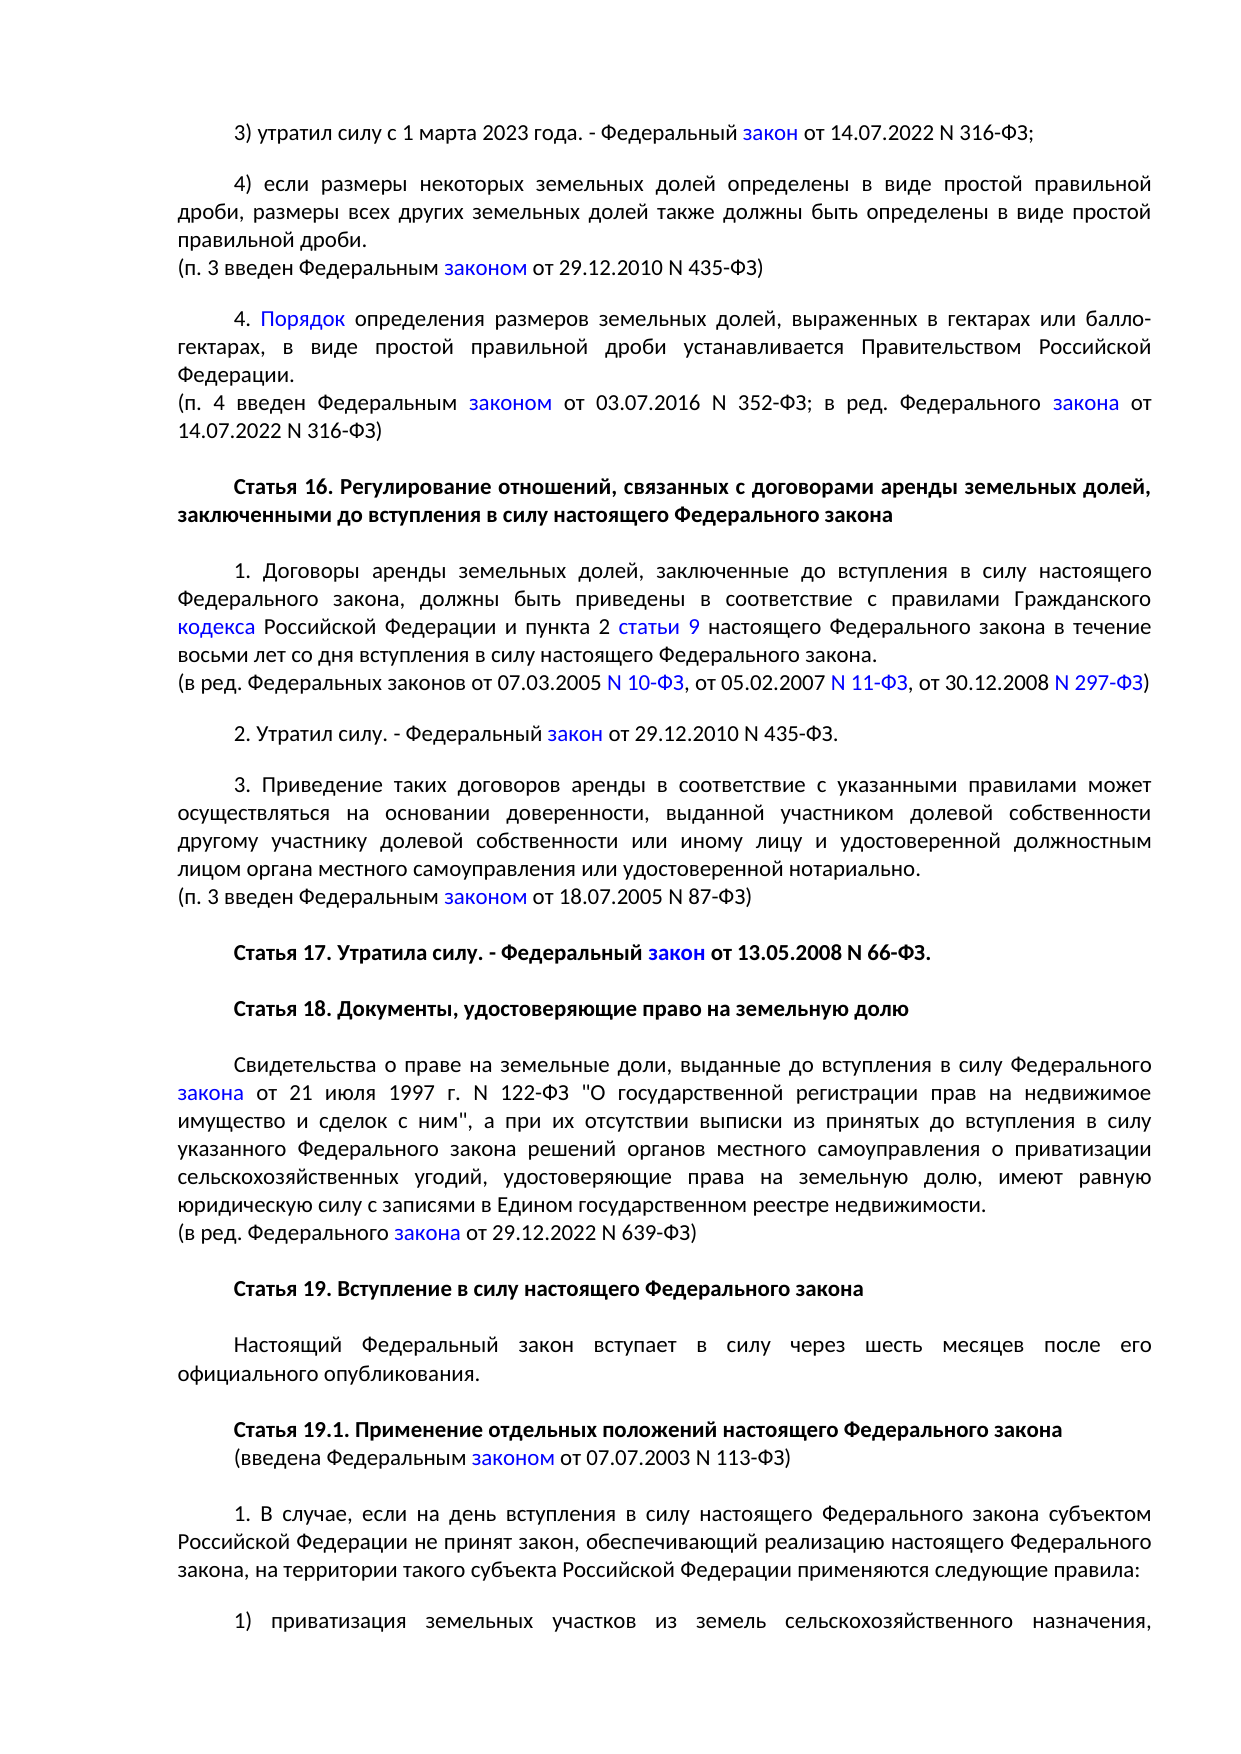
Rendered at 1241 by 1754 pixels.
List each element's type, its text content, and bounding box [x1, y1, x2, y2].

text (п. 3 введен Федеральным законом от 29.12.2010 N 435-ФЗ) [177, 253, 1152, 281]
text Свидетельства о праве на земельные доли, выданные до вступления в силу Федерального закона от 21 июля 1997 г. N 122-ФЗ "О государственной регистрации прав на недвижимое имущество и сделок с ним", а при их отсутствии выписки из принятых до вступления в силу указанного Федерального закона решений органов местного самоуправления о приватизации сельскохозяйственных угодий, удостоверяющие права на земельную долю, имеют равную юридическую силу с записями в Едином государственном реестре недвижимости. [177, 1050, 1152, 1218]
text 1. В случае, если на день вступления в силу настоящего Федерального закона субъектом Российской Федерации не принят закон, обеспечивающий реализацию настоящего Федерального закона, на территории такого субъекта Российской Федерации применяются следующие правила: [177, 1499, 1152, 1583]
text 3) утратил силу с 1 марта 2023 года. - Федеральный закон от 14.07.2022 N 316-ФЗ; [177, 118, 1152, 146]
text 4) если размеры некоторых земельных долей определены в виде простой правильной дроби, размеры всех других земельных долей также должны быть определены в виде простой правильной дроби. [177, 169, 1152, 253]
title Статья 17. Утратила силу. - Федеральный закон от 13.05.2008 N 66-ФЗ. [177, 938, 1152, 966]
text 1. Договоры аренды земельных долей, заключенные до вступления в силу настоящего Федерального закона, должны быть приведены в соответствие с правилами Гражданского кодекса Российской Федерации и пункта 2 статьи 9 настоящего Федерального закона в течение восьми лет со дня вступления в силу настоящего Федерального закона. [177, 556, 1152, 668]
text (п. 3 введен Федеральным законом от 18.07.2005 N 87-ФЗ) [177, 882, 1152, 910]
text (в ред. Федерального закона от 29.12.2022 N 639-ФЗ) [177, 1218, 1152, 1247]
text 4. Порядок определения размеров земельных долей, выраженных в гектарах или балло-гектарах, в виде простой правильной дроби устанавливается Правительством Российской Федерации. [177, 304, 1152, 388]
text (введена Федеральным законом от 07.07.2003 N 113-ФЗ) [177, 1443, 1152, 1471]
title Статья 18. Документы, удостоверяющие право на земельную долю [177, 994, 1152, 1022]
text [177, 1606, 1152, 1634]
text 3. Приведение таких договоров аренды в соответствие с указанными правилами может осуществляться на основании доверенности, выданной участником долевой собственности другому участнику долевой собственности или иному лицу и удостоверенной должностным лицом органа местного самоуправления или удостоверенной нотариально. [177, 770, 1152, 882]
text Настоящий Федеральный закон вступает в силу через шесть месяцев после его официального опубликования. [177, 1331, 1152, 1387]
title Статья 19.1. Применение отдельных положений настоящего Федерального закона [177, 1415, 1152, 1443]
text (в ред. Федеральных законов от 07.03.2005 N 10-ФЗ, от 05.02.2007 N 11-ФЗ, от 30.12.2008 N 297-ФЗ) [177, 668, 1152, 696]
text (п. 4 введен Федеральным законом от 03.07.2016 N 352-ФЗ; в ред. Федерального закона от 14.07.2022 N 316-ФЗ) [177, 388, 1152, 444]
title Статья 16. Регулирование отношений, связанных с договорами аренды земельных долей, заключенными до вступления в силу настоящего Федерального закона [177, 472, 1152, 528]
text 2. Утратил силу. - Федеральный закон от 29.12.2010 N 435-ФЗ. [177, 719, 1152, 747]
title Статья 19. Вступление в силу настоящего Федерального закона [177, 1274, 1152, 1303]
